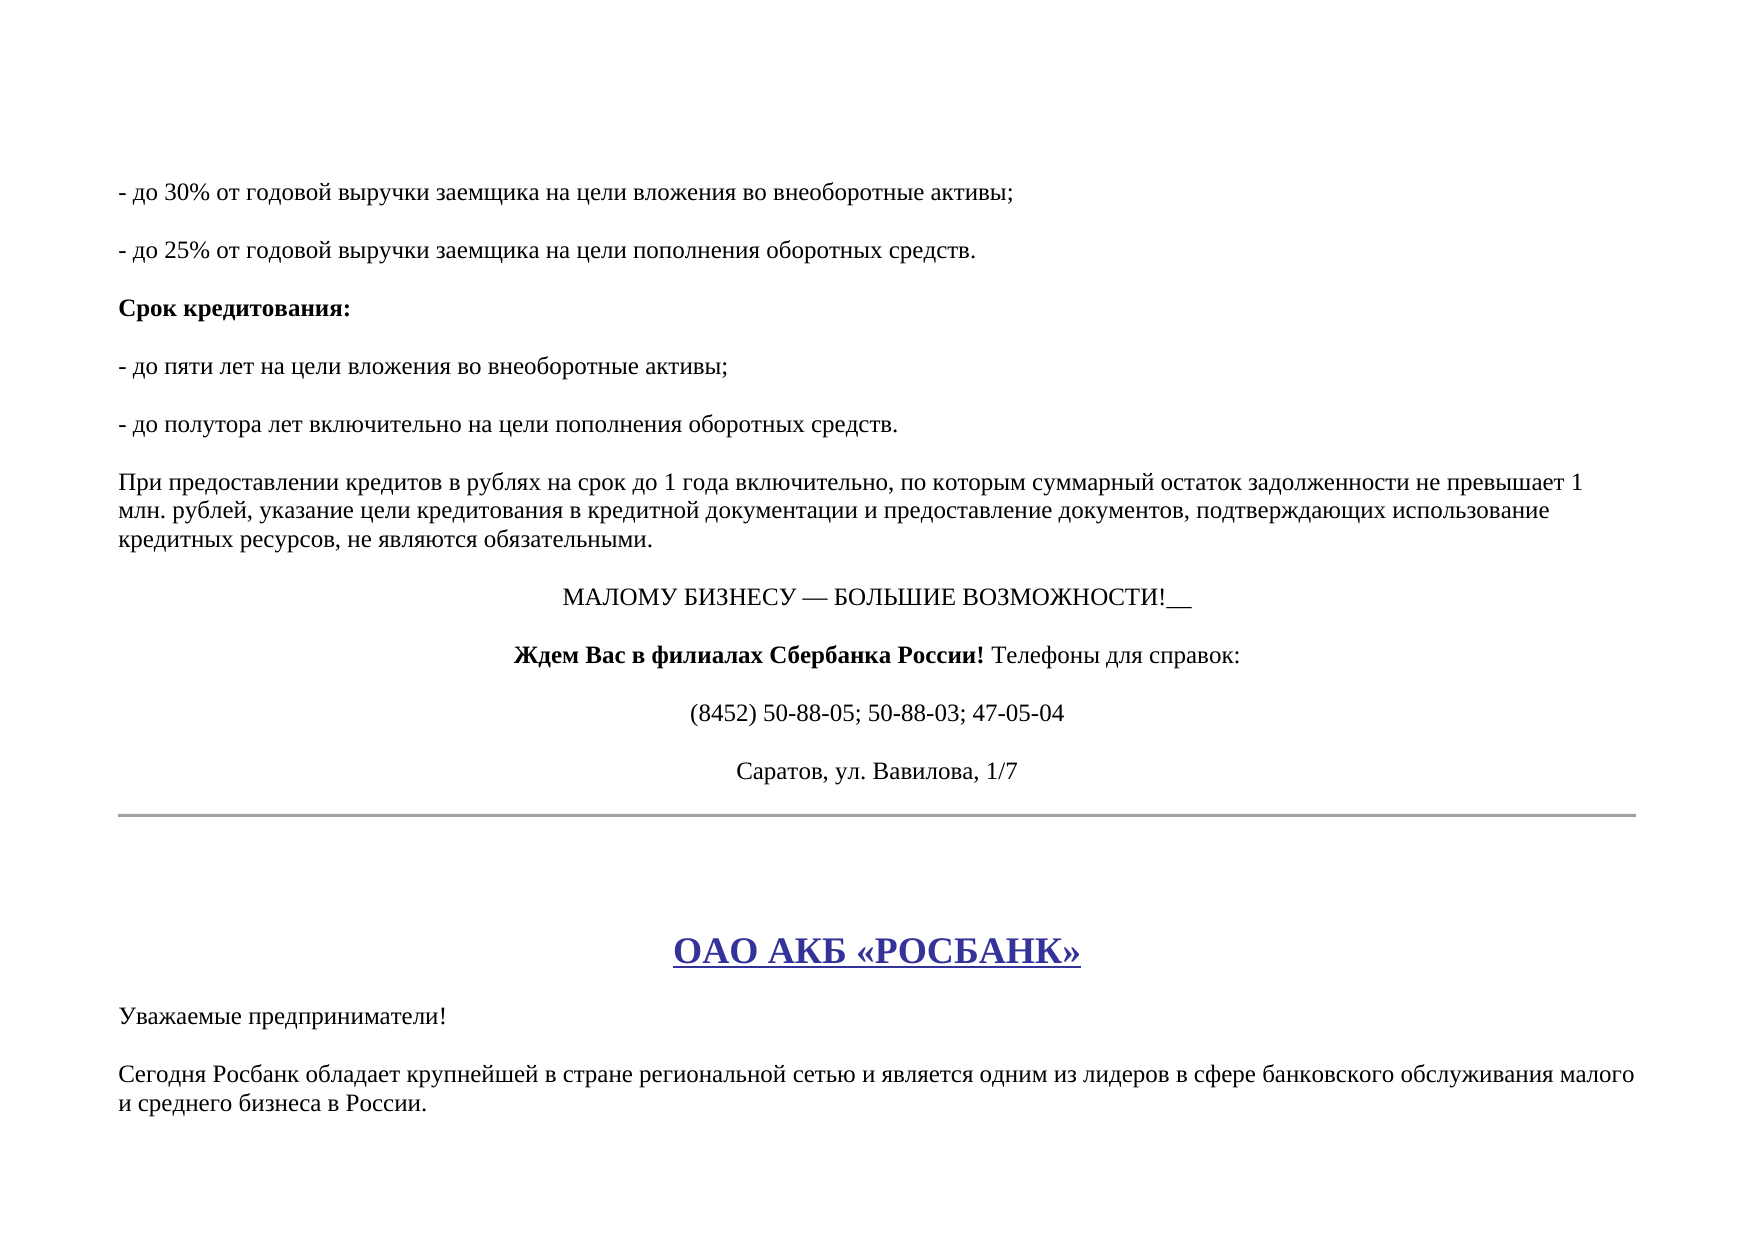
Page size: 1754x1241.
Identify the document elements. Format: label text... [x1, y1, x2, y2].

text Ждем Вас в филиалах Сбербанка России! Телефоны для справок: [118, 640, 1636, 669]
text - до полутора лет включительно на цели пополнения оборотных средств. [118, 409, 1636, 438]
text Саратов, ул. Вавилова, 1/7 [118, 756, 1636, 785]
text Срок кредитования: [118, 293, 1636, 322]
text - до пяти лет на цели вложения во внеоборотные активы; [118, 351, 1636, 380]
text Уважаемые предприниматели! [118, 1001, 1636, 1030]
text При предоставлении кредитов в рублях на срок до 1 года включительно, по которым суммарный остаток задолженности не превышает 1 млн. рублей, указание цели кредитования в кредитной документации и предоставление документов, подтверждающих использование кредитных ресурсов, не являются обязательными. [118, 467, 1636, 553]
text Сегодня Росбанк обладает крупнейшей в стране региональной сетью и является одним из лидеров в сфере банковского обслуживания малого и среднего бизнеса в России. [118, 1059, 1636, 1117]
text МАЛОМУ БИЗНЕСУ — БОЛЬШИЕ ВОЗМОЖНОСТИ!__ [118, 582, 1636, 611]
text - до 25% от годовой выручки заемщика на цели пополнения оборотных средств. [118, 235, 1636, 264]
text (8452) 50-88-05; 50-88-03; 47-05-04 [118, 698, 1636, 727]
text ОАО АКБ «РОСБАНК» [118, 929, 1636, 972]
text - до 30% от годовой выручки заемщика на цели вложения во внеоборотные активы; [118, 177, 1636, 206]
